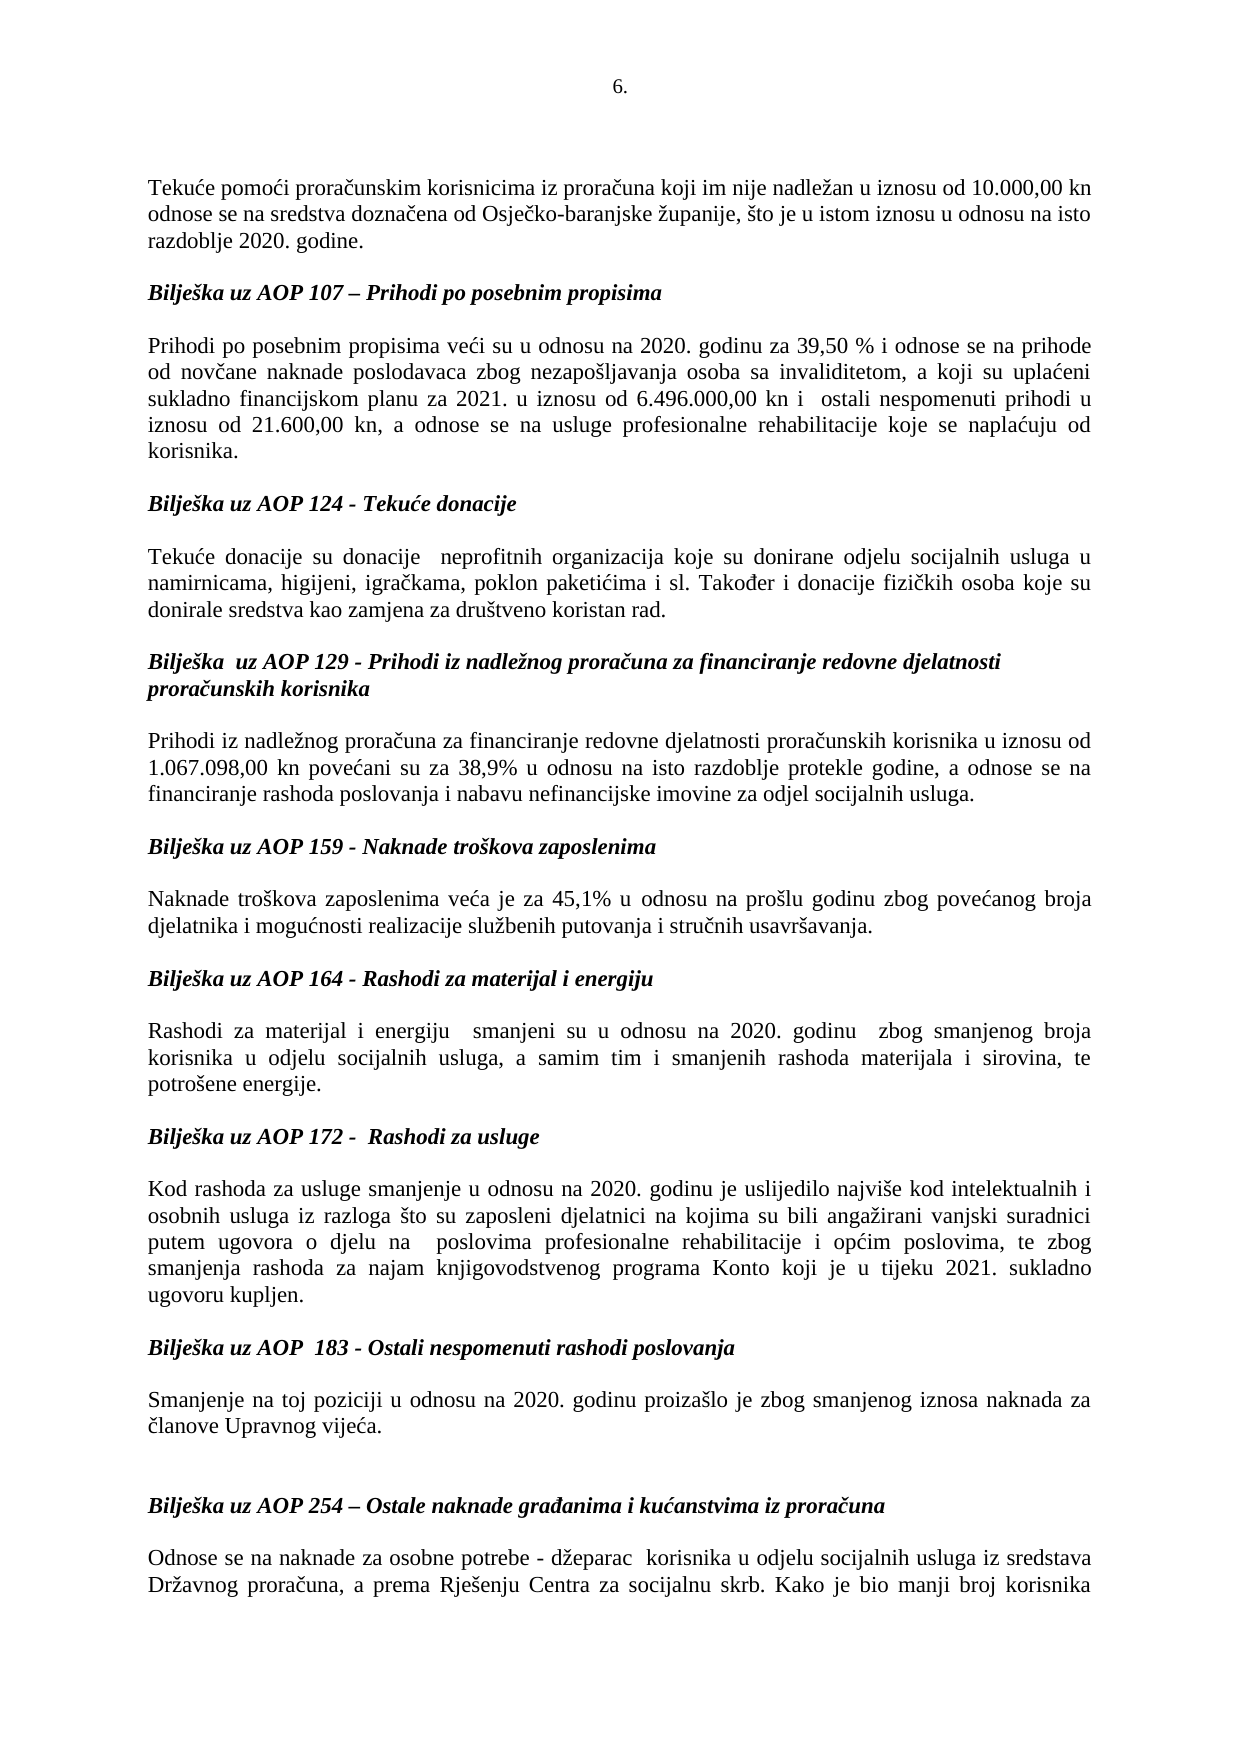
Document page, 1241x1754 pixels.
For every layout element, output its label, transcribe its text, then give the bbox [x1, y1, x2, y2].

text Bilješka uz AOP 183 - Ostali nespomenuti rashodi poslovanja [148, 1333, 1093, 1360]
text Tekuće pomoći proračunskim korisnicima iz proračuna koji im nije nadležan u iznosu od 10.000,00 kn odnose se na sredstva doznačena od Osječko-baranjske županije, što je u istom iznosu u odnosu na isto razdoblje 2020. godine. [148, 174, 1093, 253]
text Smanjenje na toj poziciji u odnosu na 2020. godinu proizašlo je zbog smanjenog iznosa naknada za članove Upravnog vijeća. [148, 1386, 1093, 1439]
text Kod rashoda za usluge smanjenje u odnosu na 2020. godinu je uslijedilo najviše kod intelektualnih i osobnih usluga iz razloga što su zaposleni djelatnici na kojima su bili angažirani vanjski suradnici putem ugovora o djelu na poslovima profesionalne rehabilitacije i općim poslovima, te zbog smanjenja rashoda za najam knjigovodstvenog programa Konto koji je u tijeku 2021. sukladno ugovoru kupljen. [148, 1175, 1093, 1307]
text Prihodi iz nadležnog proračuna za financiranje redovne djelatnosti proračunskih korisnika u iznosu od 1.067.098,00 kn povećani su za 38,9% u odnosu na isto razdoblje protekle godine, a odnose se na financiranje rashoda poslovanja i nabavu nefinancijske imovine za odjel socijalnih usluga. [148, 727, 1093, 806]
text Tekuće donacije su donacije neprofitnih organizacija koje su donirane odjelu socijalnih usluga u namirnicama, higijeni, igračkama, poklon paketićima i sl. Također i donacije fizičkih osoba koje su donirale sredstva kao zamjena za društveno koristan rad. [148, 543, 1093, 622]
text Bilješka uz AOP 254 – Ostale naknade građanima i kućanstvima iz proračuna [148, 1492, 1093, 1518]
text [148, 1544, 1093, 1597]
text Prihodi po posebnim propisima veći su u odnosu na 2020. godinu za 39,50 % i odnose se na prihode od novčane naknade poslodavaca zbog nezapošljavanja osoba sa invaliditetom, a koji su uplaćeni sukladno financijskom planu za 2021. u iznosu od 6.496.000,00 kn i ostali nespomenuti prihodi u iznosu od 21.600,00 kn, a odnose se na usluge profesionalne rehabilitacije koje se naplaćuju od korisnika. [148, 332, 1093, 464]
text Bilješka uz AOP 107 – Prihodi po posebnim propisima [148, 279, 1093, 306]
text Bilješka uz AOP 172 - Rashodi za usluge [148, 1123, 1093, 1149]
text Bilješka uz AOP 124 - Tekuće donacije [148, 490, 1093, 517]
text Bilješka uz AOP 159 - Naknade troškova zaposlenima [148, 833, 1093, 859]
text Rashodi za materijal i energiju smanjeni su u odnosu na 2020. godinu zbog smanjenog broja korisnika u odjelu socijalnih usluga, a samim tim i smanjenih rashoda materijala i sirovina, te potrošene energije. [148, 1017, 1093, 1096]
text Bilješka uz AOP 164 - Rashodi za materijal i energiju [148, 964, 1093, 991]
text Bilješka uz AOP 129 - Prihodi iz nadležnog proračuna za financiranje redovne djelatnosti proračunskih korisnika [148, 648, 1093, 701]
text Naknade troškova zaposlenima veća je za 45,1% u odnosu na prošlu godinu zbog povećanog broja djelatnika i mogućnosti realizacije službenih putovanja i stručnih usavršavanja. [148, 886, 1093, 938]
